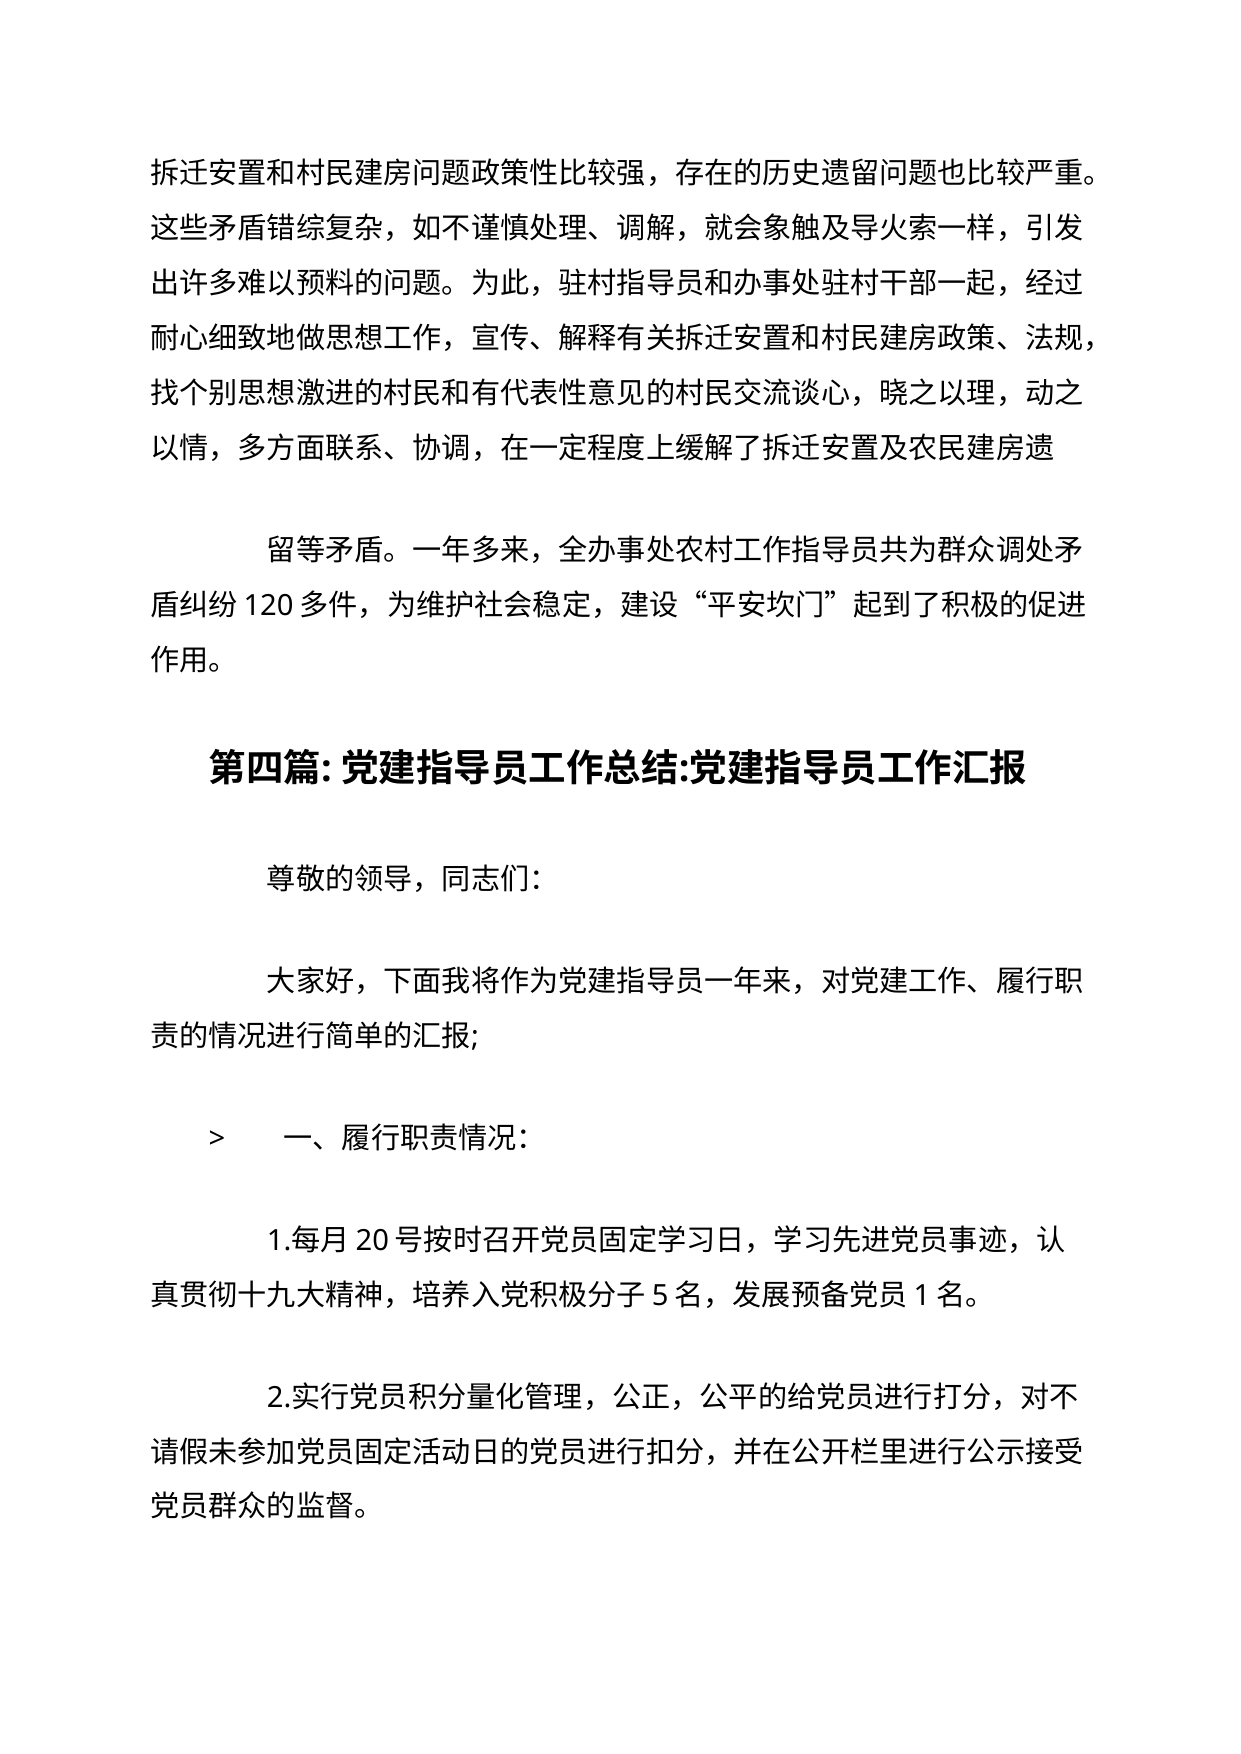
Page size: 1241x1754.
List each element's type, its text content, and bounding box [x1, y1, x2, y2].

text 第四篇: 党建指导员工作总结:党建指导员工作汇报 [150, 738, 1090, 792]
text 尊敬的领导，同志们： [150, 856, 1090, 898]
text 2.实行党员积分量化管理，公正，公平的给党员进行打分，对不请假未参加党员固定活动日的党员进行扣分，并在公开栏里进行公示接受党员群众的监督。 [150, 1373, 1090, 1525]
text 大家好，下面我将作为党建指导员一年来，对党建工作、履行职责的情况进行简单的汇报; [150, 957, 1090, 1054]
text 1.每月20号按时召开党员固定学习日，学习先进党员事迹，认真贯彻十九大精神，培养入党积极分子5名，发展预备党员1名。 [150, 1216, 1090, 1313]
text 留等矛盾。一年多来，全办事处农村工作指导员共为群众调处矛盾纠纷120多件，为维护社会稳定，建设“平安坎门”起到了积极的促进作用。 [150, 526, 1090, 678]
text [150, 150, 1090, 467]
text > 一、履行职责情况： [150, 1114, 1090, 1157]
